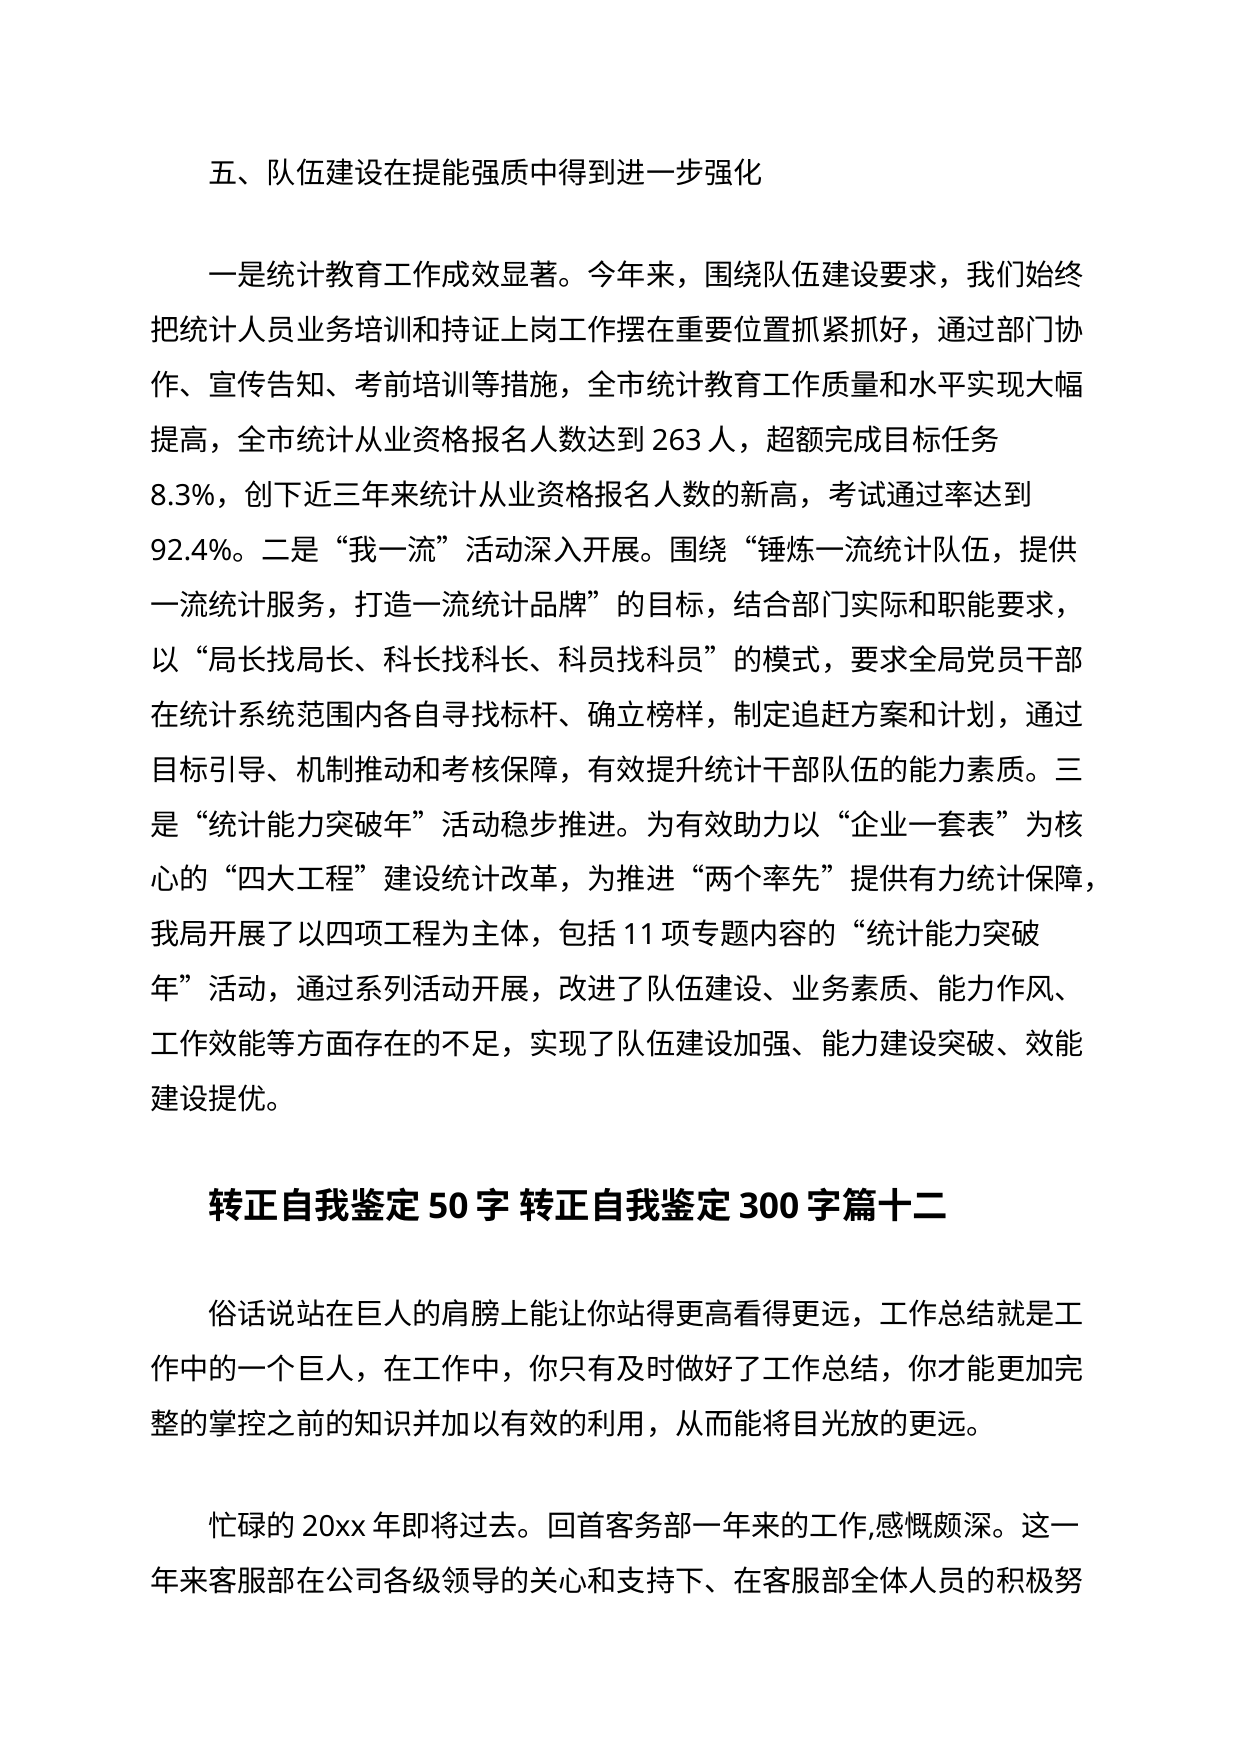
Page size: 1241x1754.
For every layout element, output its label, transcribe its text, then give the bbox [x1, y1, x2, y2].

text 转正自我鉴定50字 转正自我鉴定300字篇十二 [150, 1177, 1090, 1229]
text 一是统计教育工作成效显著。今年来，围绕队伍建设要求，我们始终把统计人员业务培训和持证上岗工作摆在重要位置抓紧抓好，通过部门协作、宣传告知、考前培训等措施，全市统计教育工作质量和水平实现大幅提高，全市统计从业资格报名人数达到263人，超额完成目标任务8.3%，创下近三年来统计从业资格报名人数的新高，考试通过率达到92.4%。二是“我一流”活动深入开展。围绕“锤炼一流统计队伍，提供一流统计服务，打造一流统计品牌”的目标，结合部门实际和职能要求，以“局长找局长、科长找科长、科员找科员”的模式，要求全局党员干部在统计系统范围内各自寻找标杆、确立榜样，制定追赶方案和计划，通过目标引导、机制推动和考核保障，有效提升统计干部队伍的能力素质。三是“统计能力突破年”活动稳步推进。为有效助力以“企业一套表”为核心的“四大工程”建设统计改革，为推进“两个率先”提供有力统计保障，我局开展了以四项工程为主体，包括11项专题内容的“统计能力突破年”活动，通过系列活动开展，改进了队伍建设、业务素质、能力作风、工作效能等方面存在的不足，实现了队伍建设加强、能力建设突破、效能建设提优。 [150, 252, 1090, 1118]
text 五、队伍建设在提能强质中得到进一步强化 [150, 150, 1090, 192]
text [150, 1502, 1090, 1600]
text 俗话说站在巨人的肩膀上能让你站得更高看得更远，工作总结就是工作中的一个巨人，在工作中，你只有及时做好了工作总结，你才能更加完整的掌控之前的知识并加以有效的利用，从而能将目光放的更远。 [150, 1291, 1090, 1443]
